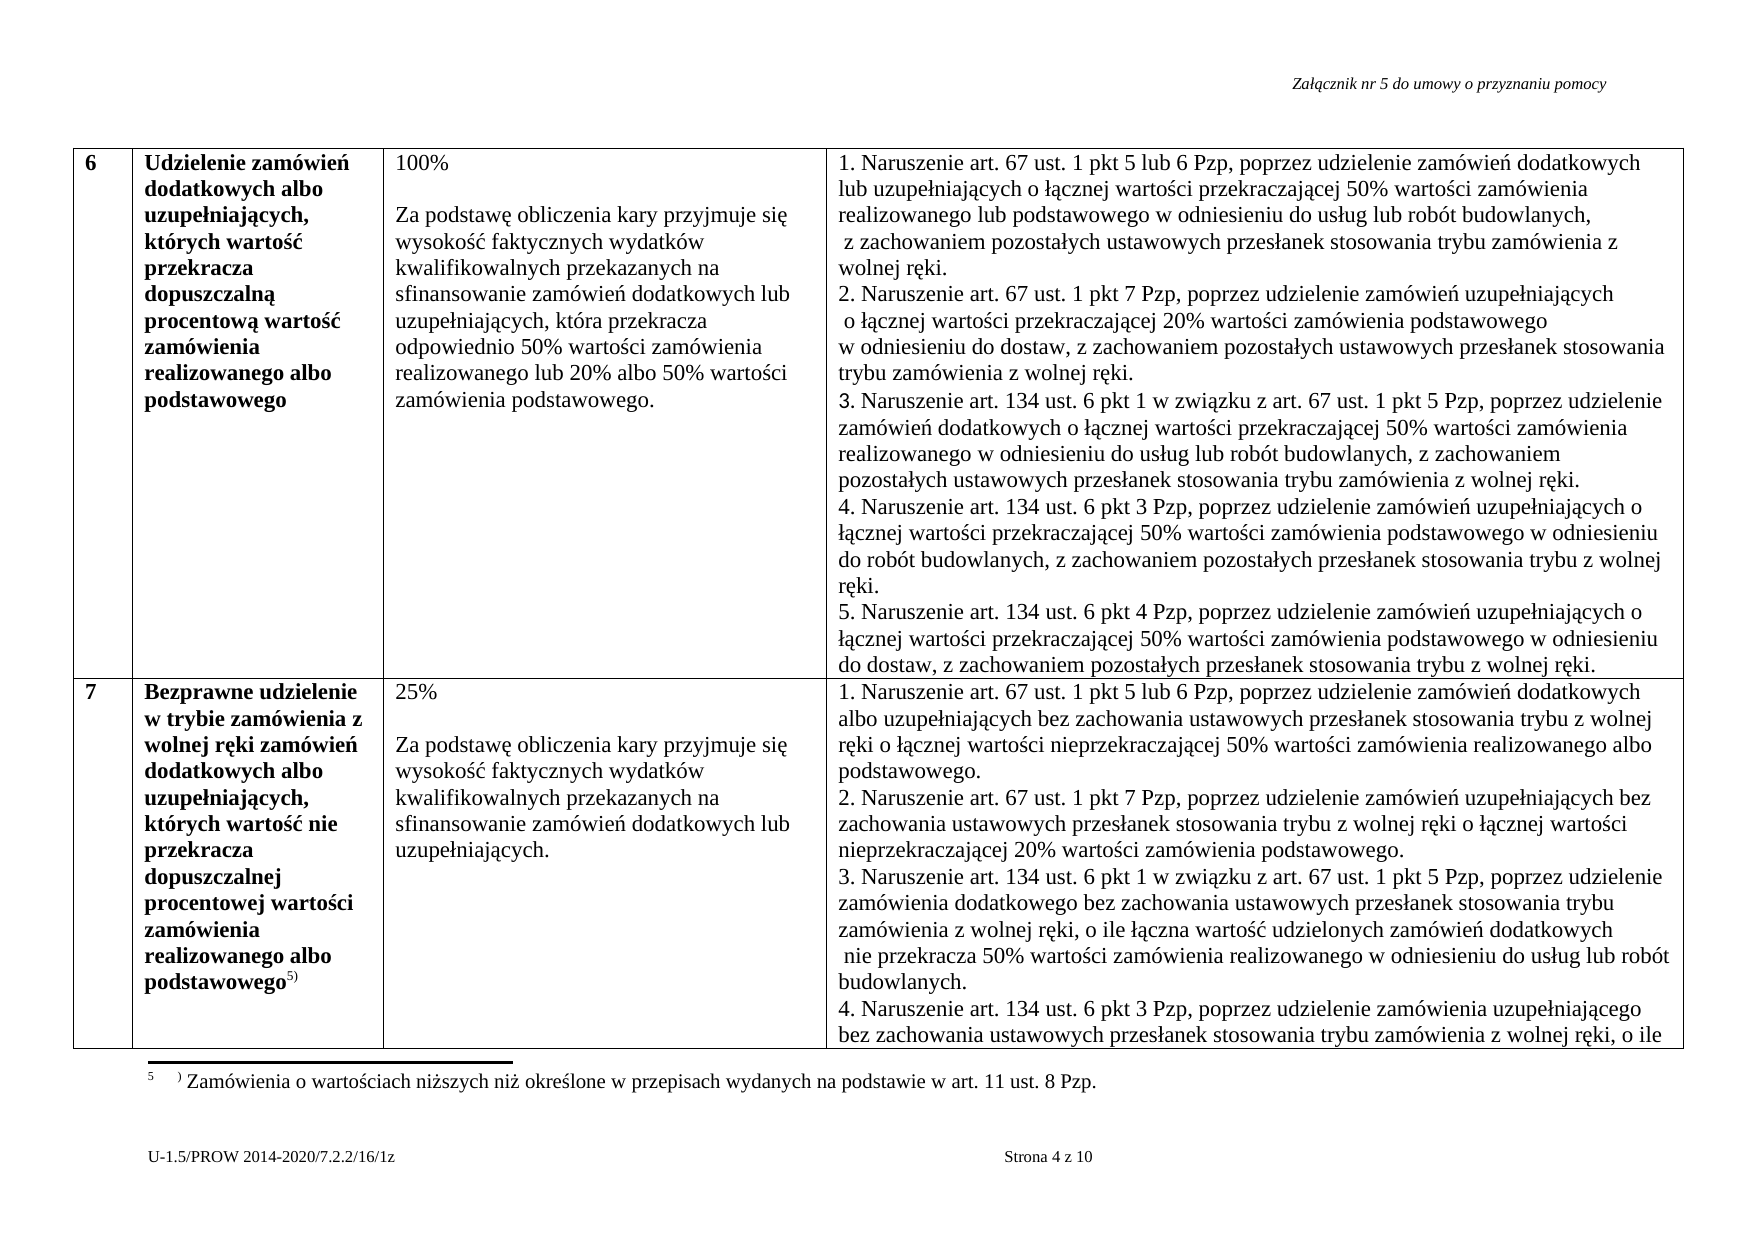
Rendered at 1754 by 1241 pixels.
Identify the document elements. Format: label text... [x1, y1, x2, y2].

table_cell 100% Za podstawę obliczenia kary przyjmuje się wysokość faktycznych wydatków kwalifikowalnych przekazanych na sfinansowanie zamówień dodatkowych lub uzupełniających, która przekracza odpowiednio 50% wartości zamówienia realizowanego lub 20% albo 50% wartości zamówienia podstawowego. [384, 149, 826, 677]
table_cell 7 [74, 679, 132, 1047]
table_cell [384, 679, 826, 1047]
table_cell 6 [74, 149, 132, 677]
table_cell Udzielenie zamówień dodatkowych albo uzupełniających, których wartość przekracza dopuszczalną procentową wartość zamówienia realizowanego albo podstawowego [133, 149, 383, 677]
table_cell 1. Naruszenie art. 67 ust. 1 pkt 5 lub 6 Pzp, poprzez udzielenie zamówień dodatkowych lub uzupełniających o łącznej wartości przekraczającej 50% wartości zamówienia realizowanego lub podstawowego w odniesieniu do usług lub robót budowlanych, z zachowaniem pozostałych ustawowych przesłanek stosowania trybu zamówienia z wolnej ręki. 2. Naruszenie art. 67 ust. 1 pkt 7 Pzp, poprzez udzielenie zamówień uzupełniających o łącznej wartości przekraczającej 20% wartości zamówienia podstawowego w odniesieniu do dostaw, z zachowaniem pozostałych ustawowych przesłanek stosowania trybu zamówienia z wolnej ręki. 3. Naruszenie art. 134 ust. 6 pkt 1 w związku z art. 67 ust. 1 pkt 5 Pzp, poprzez udzielenie zamówień dodatkowych o łącznej wartości przekraczającej 50% wartości zamówienia realizowanego w odniesieniu do usług lub robót budowlanych, z zachowaniem pozostałych ustawowych przesłanek stosowania trybu zamówienia z wolnej ręki. 4. Naruszenie art. 134 ust. 6 pkt 3 Pzp, poprzez udzielenie zamówień uzupełniających o łącznej wartości przekraczającej 50% wartości zamówienia podstawowego w odniesieniu do robót budowlanych, z zachowaniem pozostałych przesłanek stosowania trybu z wolnej ręki. 5. Naruszenie art. 134 ust. 6 pkt 4 Pzp, poprzez udzielenie zamówień uzupełniających o łącznej wartości przekraczającej 50% wartości zamówienia podstawowego w odniesieniu do dostaw, z zachowaniem pozostałych przesłanek stosowania trybu z wolnej ręki. [827, 149, 1683, 677]
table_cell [827, 679, 1683, 1047]
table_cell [133, 679, 383, 1047]
